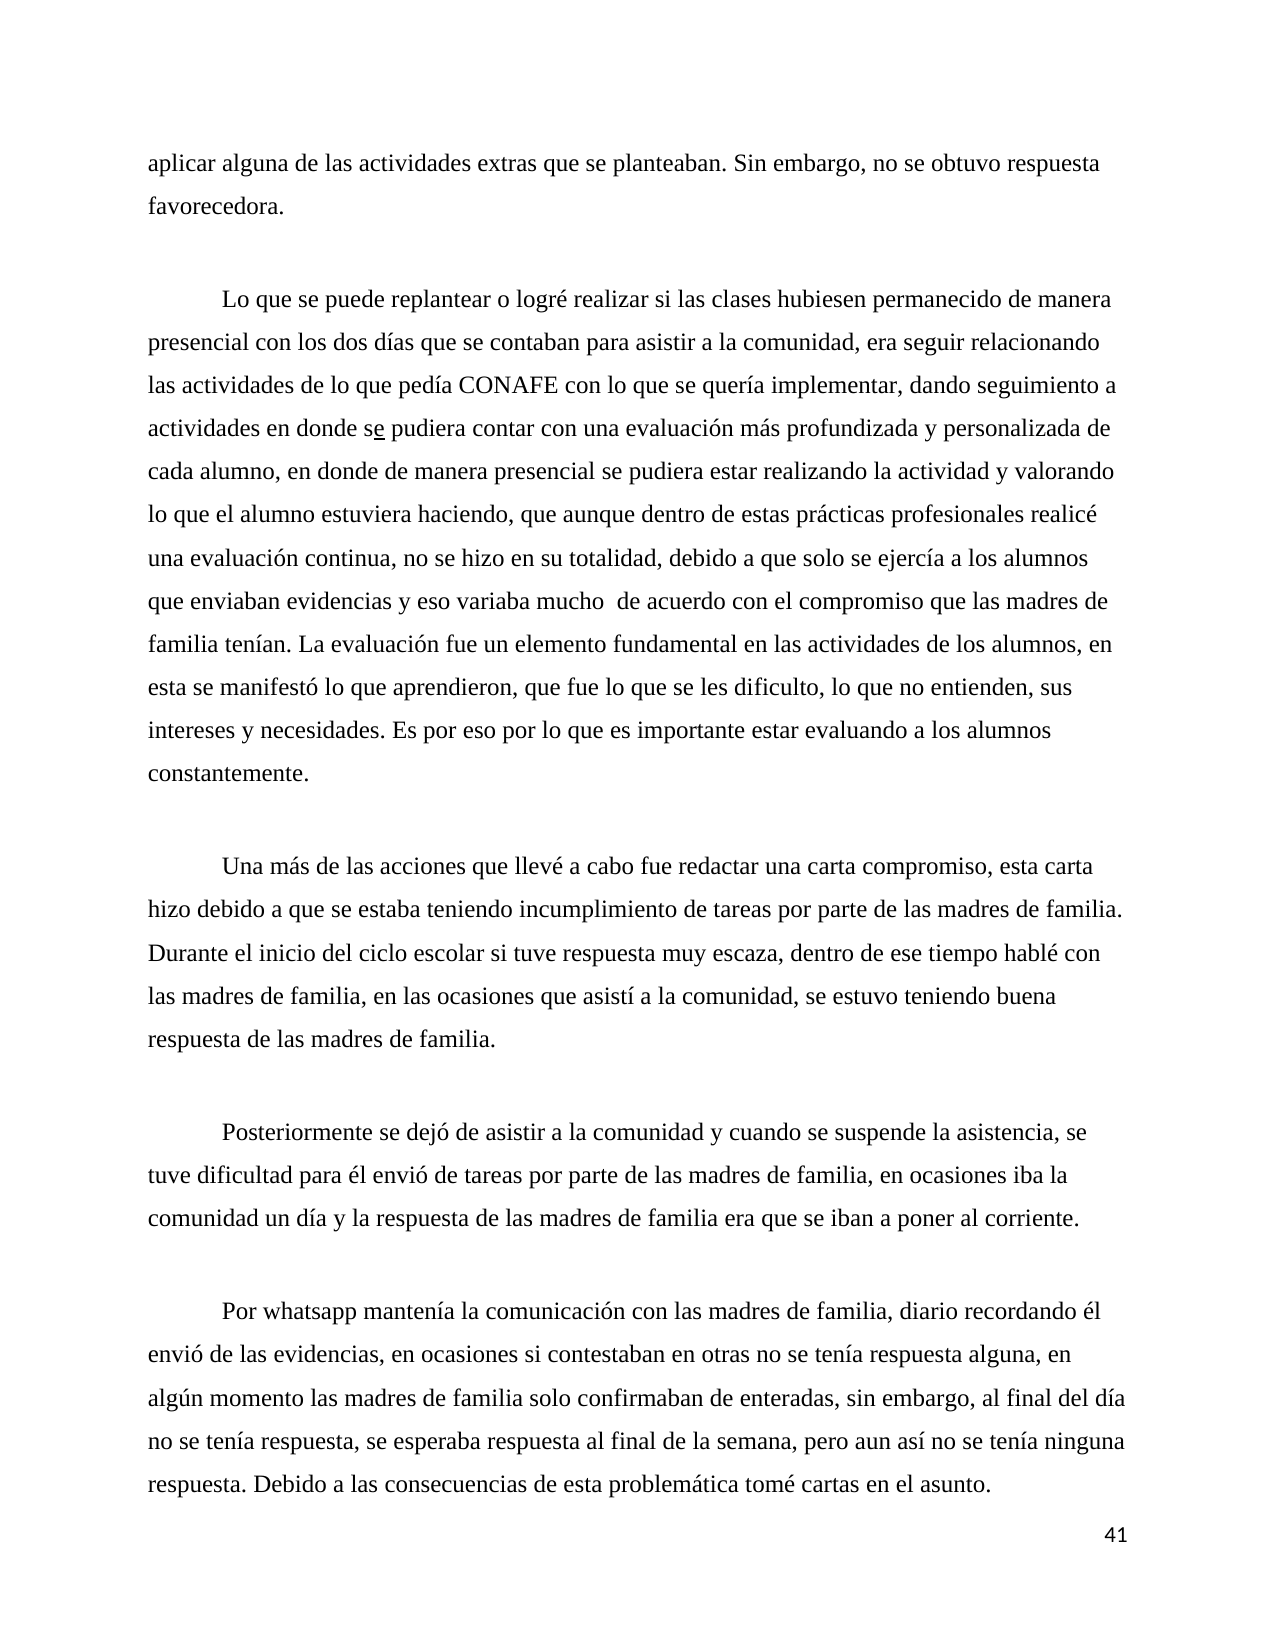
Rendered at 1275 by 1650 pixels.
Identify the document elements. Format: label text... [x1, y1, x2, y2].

text Lo que se puede replantear o logré realizar si las clases hubiesen permanecido de manera presencial con los dos días que se contaban para asistir a la comunidad, era seguir relacionando las actividades de lo que pedía CONAFE con lo que se quería implementar, dando seguimiento a actividades en donde se pudiera contar con una evaluación más profundizada y personalizada de cada alumno, en donde de manera presencial se pudiera estar realizando la actividad y valorando lo que el alumno estuviera haciendo, que aunque dentro de estas prácticas profesionales realicé una evaluación continua, no se hizo en su totalidad, debido a que solo se ejercía a los alumnos que enviaban evidencias y eso variaba mucho de acuerdo con el compromiso que las madres de familia tenían. La evaluación fue un elemento fundamental en las actividades de los alumnos, en esta se manifestó lo que aprendieron, que fue lo que se les dificulto, lo que no entienden, sus intereses y necesidades. Es por eso por lo que es importante estar evaluando a los alumnos constantemente. [148, 284, 1127, 787]
text Por whatsapp mantenía la comunicación con las madres de familia, diario recordando él envió de las evidencias, en ocasiones si contestaban en otras no se tenía respuesta alguna, en algún momento las madres de familia solo confirmaban de enteradas, sin embargo, al final del día no se tenía respuesta, se esperaba respuesta al final de la semana, pero aun así no se tenía ninguna respuesta. Debido a las consecuencias de esta problemática tomé cartas en el asunto. [148, 1296, 1127, 1498]
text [148, 148, 1127, 219]
text Posteriormente se dejó de asistir a la comunidad y cuando se suspende la asistencia, se tuve dificultad para él envió de tareas por parte de las madres de familia, en ocasiones iba la comunidad un día y la respuesta de las madres de familia era que se iban a poner al corriente. [148, 1117, 1127, 1232]
text Una más de las acciones que llevé a cabo fue redactar una carta compromiso, esta carta hizo debido a que se estaba teniendo incumplimiento de tareas por parte de las madres de familia. Durante el inicio del ciclo escolar si tuve respuesta muy escaza, dentro de ese tiempo hablé con las madres de familia, en las ocasiones que asistí a la comunidad, se estuvo teniendo buena respuesta de las madres de familia. [148, 851, 1127, 1053]
